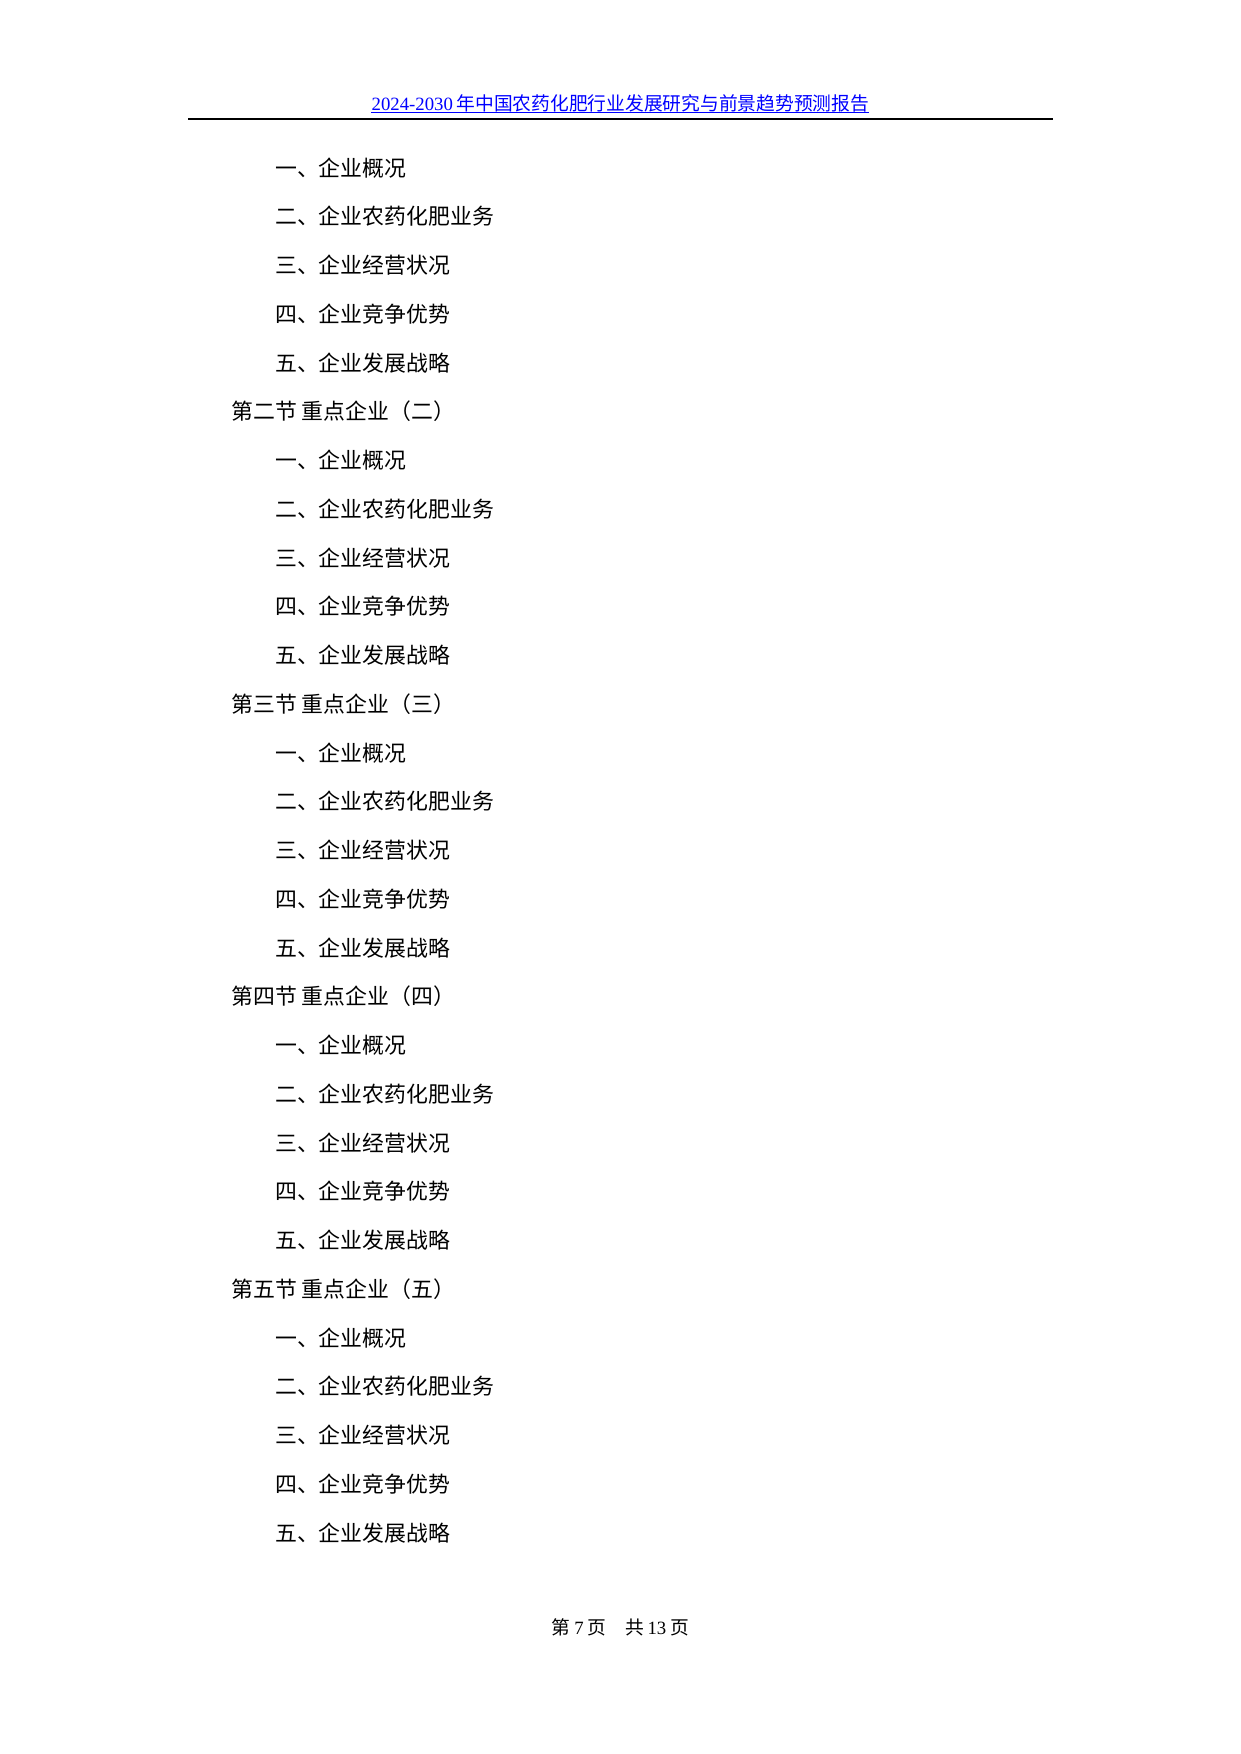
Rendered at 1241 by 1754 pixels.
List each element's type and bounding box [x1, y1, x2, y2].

text [187, 150, 1053, 1548]
